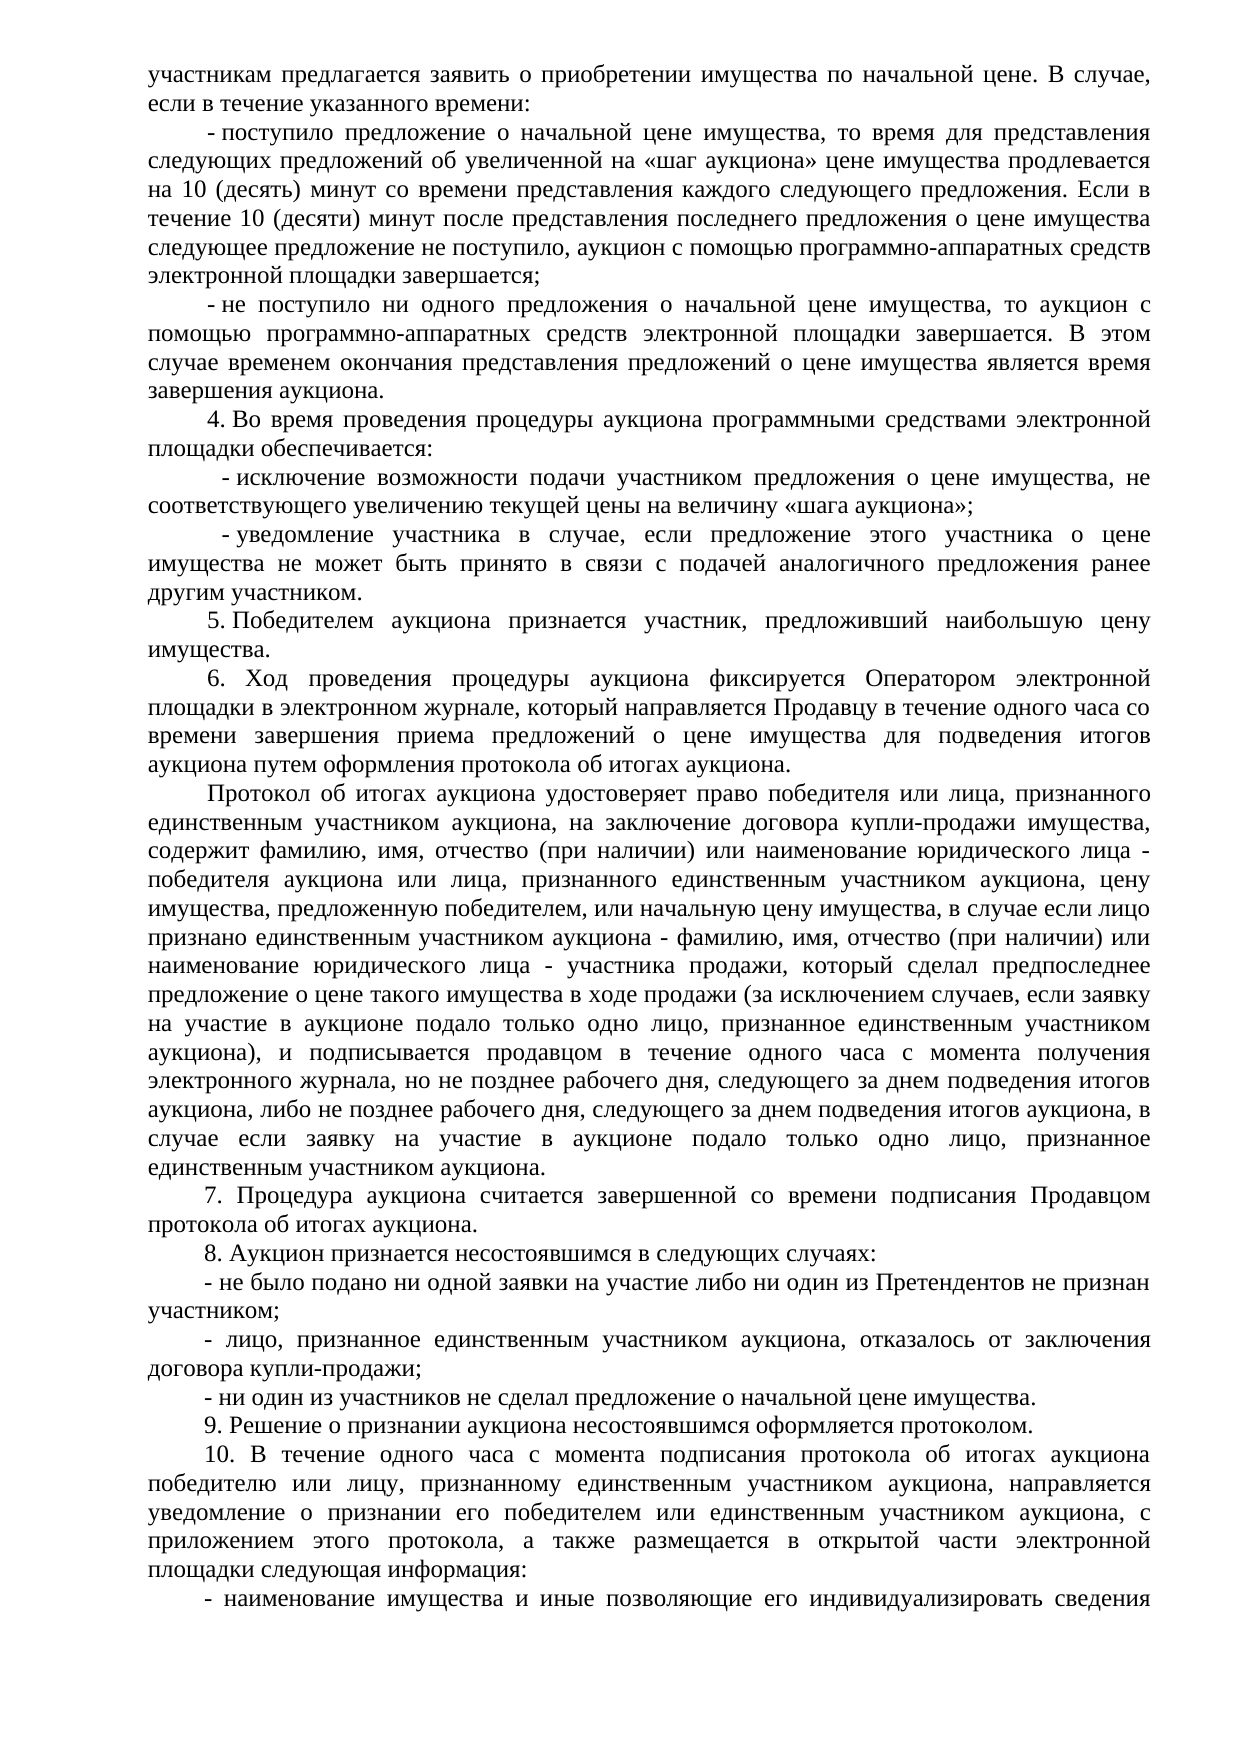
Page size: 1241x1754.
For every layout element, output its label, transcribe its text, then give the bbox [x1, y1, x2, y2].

text 5. Победителем аукциона признается участник, предложивший наибольшую цену имущества. [148, 605, 1152, 663]
text 6. Ход проведения процедуры аукциона фиксируется Оператором электронной площадки в электронном журнале, который направляется Продавцу в течение одного часа со времени завершения приема предложений о цене имущества для подведения итогов аукциона путем оформления протокола об итогах аукциона. [148, 663, 1152, 778]
text 7. Процедура аукциона считается завершенной со времени подписания Продавцом протокола об итогах аукциона. [148, 1180, 1152, 1238]
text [148, 59, 1152, 117]
text 9. Решение о признании аукциона несостоявшимся оформляется протоколом. [148, 1410, 1152, 1439]
text 10. В течение одного часа с момента подписания протокола об итогах аукциона победителю или лицу, признанному единственным участником аукциона, направляется уведомление о признании его победителем или единственным участником аукциона, с приложением этого протокола, а также размещается в открытой части электронной площадки следующая информация: [148, 1439, 1152, 1583]
text 8. Аукцион признается несостоявшимся в следующих случаях: [148, 1238, 1152, 1267]
text - не было подано ни одной заявки на участие либо ни один из Претендентов не признан участником; [148, 1267, 1152, 1324]
text - уведомление участника в случае, если предложение этого участника о цене имущества не может быть принято в связи с подачей аналогичного предложения ранее другим участником. [148, 519, 1152, 605]
text - лицо, признанное единственным участником аукциона, отказалось от заключения договора купли-продажи; [148, 1324, 1152, 1382]
text - ни один из участников не сделал предложение о начальной цене имущества. [148, 1382, 1152, 1410]
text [148, 1583, 1152, 1612]
text - поступило предложение о начальной цене имущества, то время для представления следующих предложений об увеличенной на «шаг аукциона» цене имущества продлевается на 10 (десять) минут со времени представления каждого следующего предложения. Если в течение 10 (десяти) минут после представления последнего предложения о цене имущества следующее предложение не поступило, аукцион с помощью программно-аппаратных средств электронной площадки завершается; [148, 117, 1152, 289]
text Протокол об итогах аукциона удостоверяет право победителя или лица, признанного единственным участником аукциона, на заключение договора купли-продажи имущества, содержит фамилию, имя, отчество (при наличии) или наименование юридического лица - победителя аукциона или лица, признанного единственным участником аукциона, цену имущества, предложенную победителем, или начальную цену имущества, в случае если лицо признано единственным участником аукциона - фамилию, имя, отчество (при наличии) или наименование юридического лица - участника продажи, который сделал предпоследнее предложение о цене такого имущества в ходе продажи (за исключением случаев, если заявку на участие в аукционе подало только одно лицо, признанное единственным участником аукциона), и подписывается продавцом в течение одного часа с момента получения электронного журнала, но не позднее рабочего дня, следующего за днем подведения итогов аукциона, либо не позднее рабочего дня, следующего за днем подведения итогов аукциона, в случае если заявку на участие в аукционе подало только одно лицо, признанное единственным участником аукциона. [148, 778, 1152, 1180]
text - исключение возможности подачи участником предложения о цене имущества, не соответствующего увеличению текущей цены на величину «шага аукциона»; [148, 462, 1152, 519]
text - не поступило ни одного предложения о начальной цене имущества, то аукцион с помощью программно-аппаратных средств электронной площадки завершается. В этом случае временем окончания представления предложений о цене имущества является время завершения аукциона. [148, 289, 1152, 404]
text 4. Во время проведения процедуры аукциона программными средствами электронной площадки обеспечивается: [148, 404, 1152, 462]
